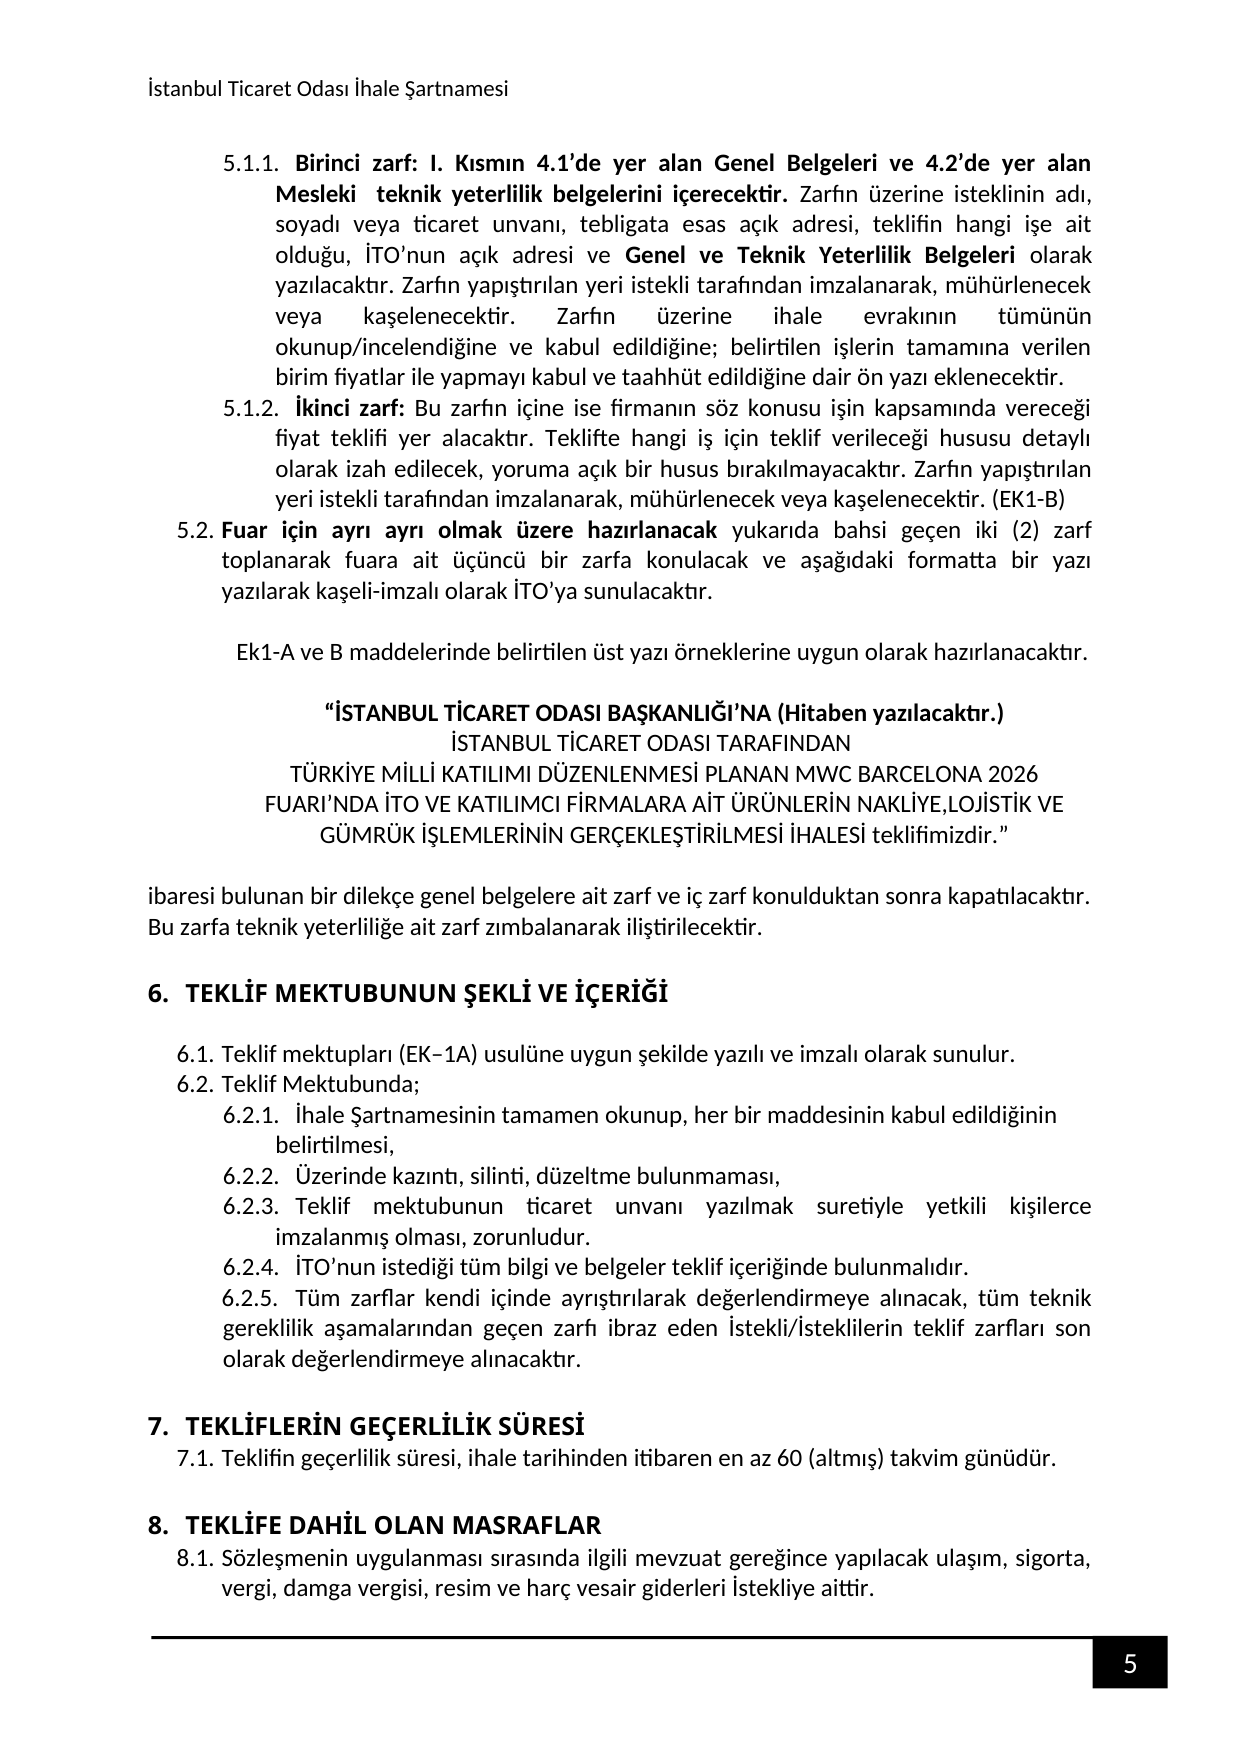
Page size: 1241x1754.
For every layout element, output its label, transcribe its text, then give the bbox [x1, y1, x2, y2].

list Üzerinde kazıntı, silinti, düzeltme bulunmaması, [223, 1160, 1093, 1191]
list Sözleşmenin uygulanması sırasında ilgili mevzuat gereğince yapılacak ulaşım, sigorta, vergi, damga vergisi, resim ve harç vesair giderleri İstekliye aittir. [176, 1542, 1093, 1603]
list İkinci zarf: Bu zarfın içine ise firmanın söz konusu işin kapsamında vereceği fiyat teklifi yer alacaktır. Teklifte hangi iş için teklif verileceği hususu detaylı olarak izah edilecek, yoruma açık bir husus bırakılmayacaktır. Zarfın yapıştırılan yeri istekli tarafından imzalanarak, mühürlenecek veya kaşelenecektir. (EK1-B) [223, 392, 1093, 514]
list Tüm zarflar kendi içinde ayrıştırılarak değerlendirmeye alınacak, tüm teknik gereklilik aşamalarından geçen zarfı ibraz eden İstekli/İsteklilerin teklif zarfları son olarak değerlendirmeye alınacaktır. [221, 1282, 1093, 1374]
subtitle TEKLİFLERİN GEÇERLİLİK SÜRESİ [148, 1408, 1093, 1442]
subtitle TEKLİFE DAHİL OLAN MASRAFLAR [148, 1508, 1093, 1542]
list Teklif mektupları (EK–1A) usulüne uygun şekilde yazılı ve imzalı olarak sunulur. [176, 1038, 1093, 1068]
list Teklif mektubunun ticaret unvanı yazılmak suretiyle yetkili kişilerce imzalanmış olması, zorunludur. [223, 1191, 1093, 1252]
list “İSTANBUL TİCARET ODASI BAŞKANLIĞI’NA (Hitaben yazılacaktır.) [236, 697, 1093, 727]
list Teklifin geçerlilik süresi, ihale tarihinden itibaren en az 60 (altmış) takvim günüdür. [176, 1442, 1093, 1473]
list İTO’nun istediği tüm bilgi ve belgeler teklif içeriğinde bulunmalıdır. [223, 1252, 1093, 1282]
list İhale Şartnamesinin tamamen okunup, her bir maddesinin kabul edildiğinin belirtilmesi, [223, 1099, 1093, 1160]
list Birinci zarf: I. Kısmın 4.1’de yer alan Genel Belgeleri ve 4.2’de yer alan Mesleki teknik yeterlilik belgelerini içerecektir. Zarfın üzerine isteklinin adı, soyadı veya ticaret unvanı, tebligata esas açık adresi, teklifin hangi işe ait olduğu, İTO’nun açık adresi ve Genel ve Teknik Yeterlilik Belgeleri olarak yazılacaktır. Zarfın yapıştırılan yeri istekli tarafından imzalanarak, mühürlenecek veya kaşelenecektir. Zarfın üzerine ihale evrakının tümünün okunup/incelendiğine ve kabul edildiğine; belirtilen işlerin tamamına verilen birim fiyatlar ile yapmayı kabul ve taahhüt edildiğine dair ön yazı eklenecektir. [223, 148, 1093, 392]
list TÜRKİYE MİLLİ KATILIMI DÜZENLENMESİ PLANAN MWC BARCELONA 2026 FUARI’NDA İTO VE KATILIMCI FİRMALARA AİT ÜRÜNLERİN NAKLİYE,LOJİSTİK VE GÜMRÜK İŞLEMLERİNİN GERÇEKLEŞTİRİLMESİ İHALESİ teklifimizdir.” [236, 758, 1093, 849]
list Ek1-A ve B maddelerinde belirtilen üst yazı örneklerine uygun olarak hazırlanacaktır. [236, 636, 1093, 666]
subtitle TEKLİF MEKTUBUNUN ŞEKLİ VE İÇERİĞİ [148, 976, 1093, 1010]
list Teklif Mektubunda; [176, 1068, 1093, 1099]
list Fuar için ayrı ayrı olmak üzere hazırlanacak yukarıda bahsi geçen iki (2) zarf toplanarak fuara ait üçüncü bir zarfa konulacak ve aşağıdaki formatta bir yazı yazılarak kaşeli-imzalı olarak İTO’ya sunulacaktır. [176, 514, 1093, 605]
list İSTANBUL TİCARET ODASI TARAFINDAN [236, 727, 1093, 758]
text ibaresi bulunan bir dilekçe genel belgelere ait zarf ve iç zarf konulduktan sonra kapatılacaktır. Bu zarfa teknik yeterliliğe ait zarf zımbalanarak iliştirilecektir. [148, 880, 1093, 941]
